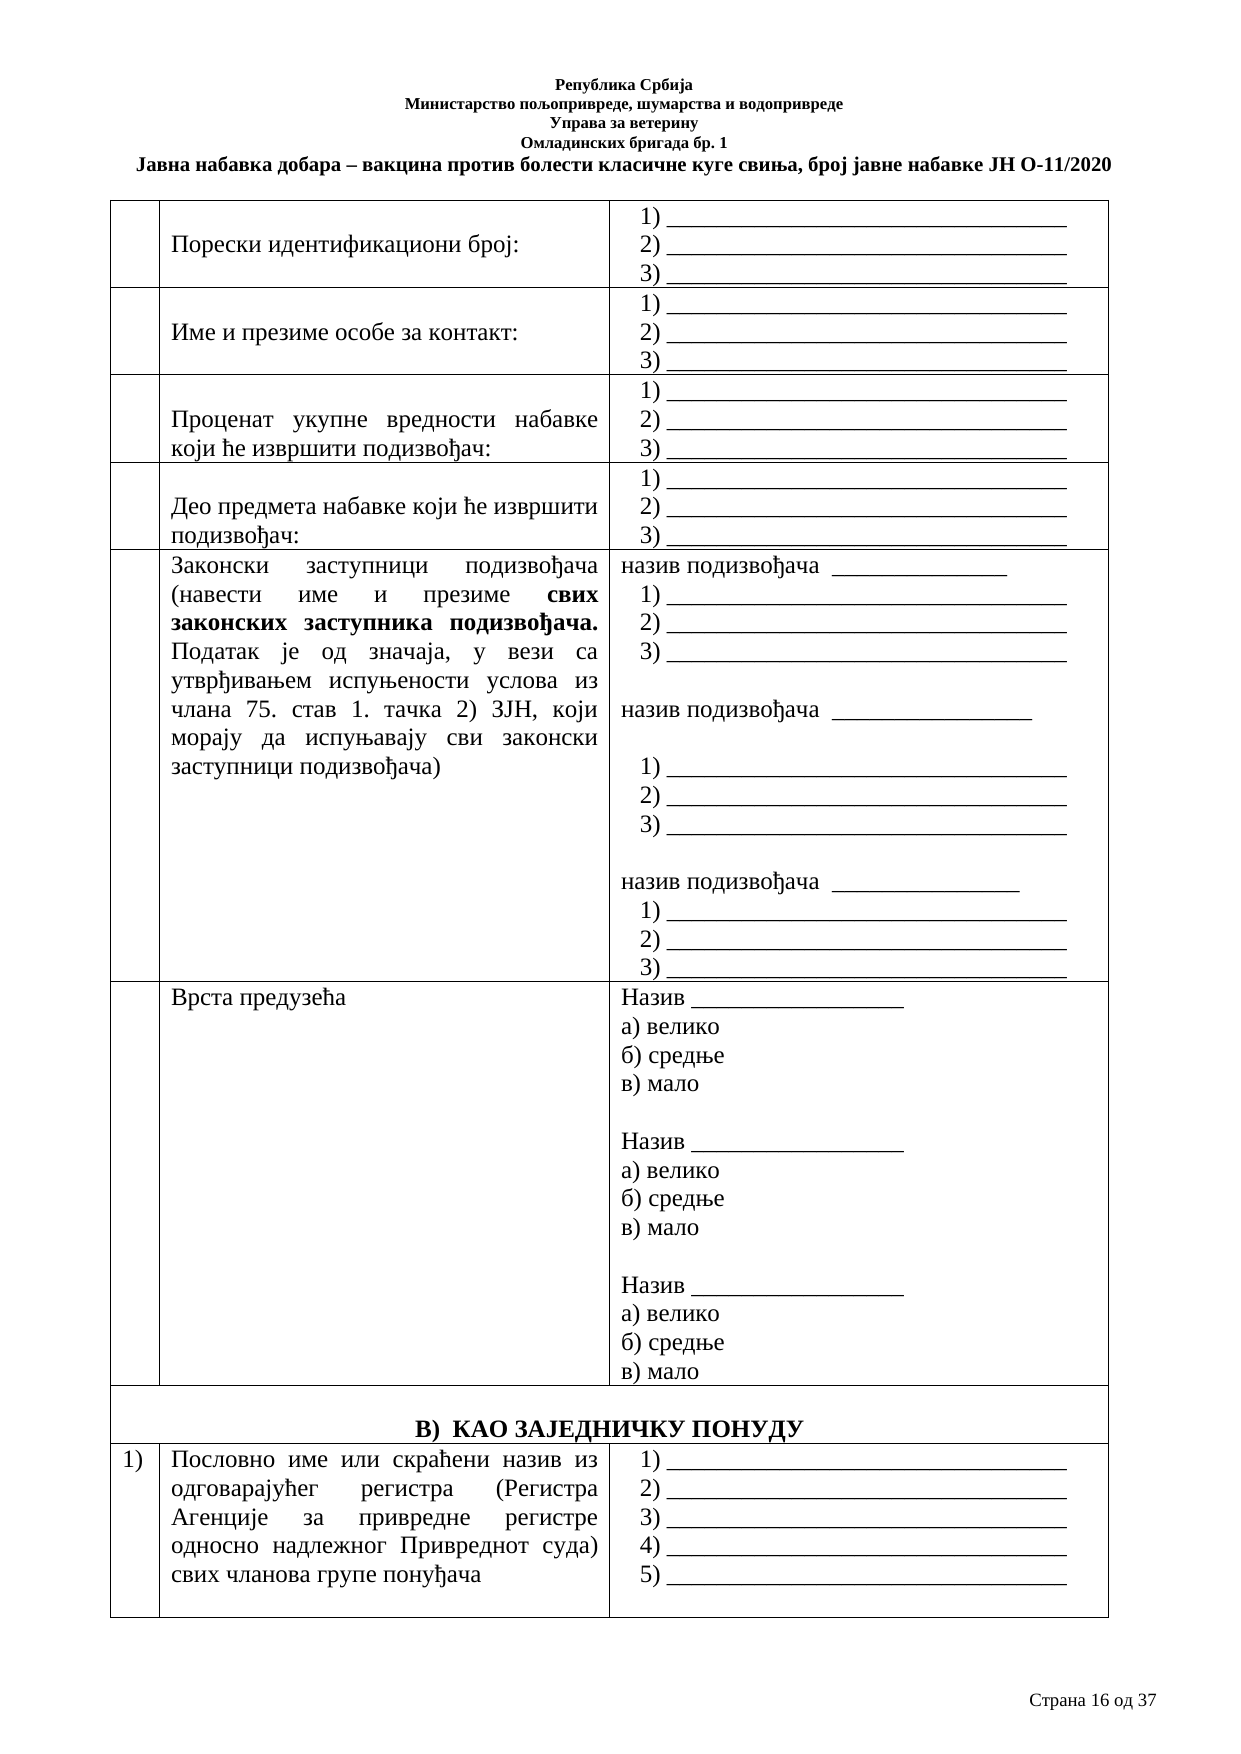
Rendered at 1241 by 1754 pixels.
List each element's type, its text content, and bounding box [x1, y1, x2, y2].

table_cell Део предмета набавке који ће извршити подизвођач: [160, 463, 609, 549]
table_cell [111, 288, 159, 374]
table_cell назив подизвођача ______________ 1) ________________________________ 2) ________________________________ 3) ________________________________ назив подизвођача ________________ 1) ________________________________ 2) ________________________________ 3) ________________________________ назив подизвођача _______________ 1) ________________________________ 2) ________________________________ 3) ________________________________ [610, 550, 1108, 981]
table_cell Врста предузећа [160, 982, 609, 1385]
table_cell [610, 288, 1108, 374]
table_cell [610, 1444, 1108, 1617]
table_cell 1) ________________________________ 2) ________________________________ 3) ________________________________ [610, 375, 1108, 462]
table_cell Име и презиме особе за контакт: [160, 288, 609, 374]
table_cell [111, 463, 159, 549]
table_cell Порески идентификациони број: [160, 201, 609, 287]
table_cell [111, 201, 159, 287]
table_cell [610, 201, 1108, 287]
table_cell 1) ________________________________ 2) ________________________________ 3) ________________________________ [610, 463, 1108, 549]
table_cell Законски заступници подизвођача (навести име и презиме свих законских заступника подизвођача. Податак је од значаја, у вези са утврђивањем испуњености услова из члана 75. став 1. тачка 2) ЗЈН, који морају да испуњавају сви законски заступници подизвођача) [160, 550, 609, 981]
table_cell Пословно име или скраћени назив из одговарајућег регистра (Регистра Агенције за привредне регистре односно надлежног Привреднот суда) свих чланова групе понуђача [160, 1444, 609, 1617]
table_cell Назив _________________ а) велико б) средње в) мало Назив _________________ а) велико б) средње в) мало Назив _________________ а) велико б) средње в) мало [610, 982, 1108, 1385]
table_cell [111, 982, 159, 1385]
table_cell В) КАО ЗАЈЕДНИЧКУ ПОНУДУ [111, 1386, 1108, 1443]
table_cell Проценат укупне вредности набавке који ће извршити подизвођач: [160, 375, 609, 462]
table_cell 1) [111, 1444, 159, 1617]
table_cell [111, 550, 159, 981]
table_cell [111, 375, 159, 462]
